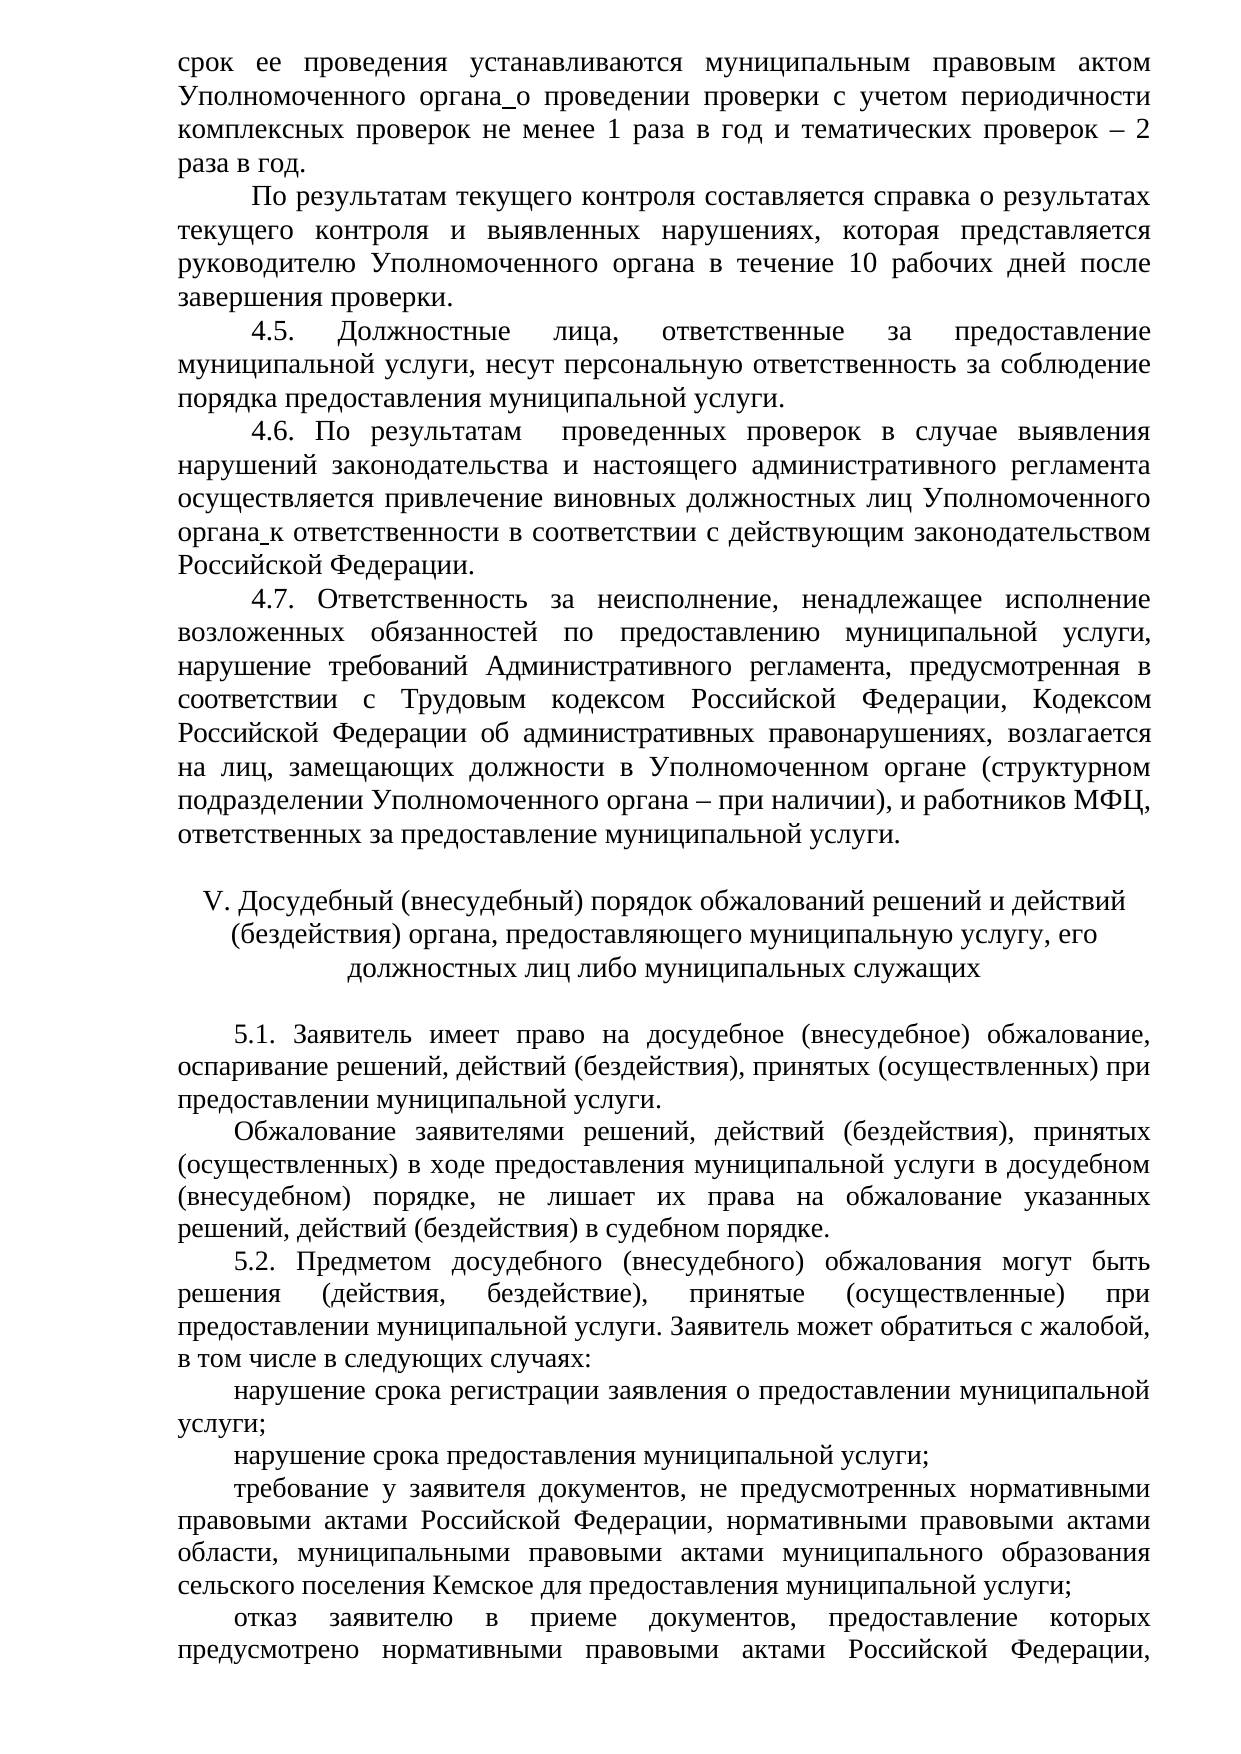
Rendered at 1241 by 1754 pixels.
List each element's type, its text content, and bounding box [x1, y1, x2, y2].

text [177, 44, 1152, 178]
text По результатам текущего контроля составляется справка о результатах текущего контроля и выявленных нарушениях, которая представляется руководителю Уполномоченного органа в течение 10 рабочих дней после завершения проверки. [177, 178, 1152, 313]
text 5.1. Заявитель имеет право на досудебное (внесудебное) обжалование, оспаривание решений, действий (бездействия), принятых (осуществленных) при предоставлении муниципальной услуги. [177, 1017, 1152, 1114]
text Обжалование заявителями решений, действий (бездействия), принятых (осуществленных) в ходе предоставления муниципальной услуги в досудебном (внесудебном) порядке, не лишает их права на обжалование указанных решений, действий (бездействия) в судебном порядке. [177, 1114, 1152, 1244]
text нарушение срока регистрации заявления о предоставлении муниципальной услуги; [177, 1373, 1152, 1438]
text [177, 1600, 1152, 1665]
text 5.2. Предметом досудебного (внесудебного) обжалования могут быть решения (действия, бездействие), принятые (осуществленные) при предоставлении муниципальной услуги. Заявитель может обратиться с жалобой, в том числе в следующих случаях: [177, 1244, 1152, 1373]
text требование у заявителя документов, не предусмотренных нормативными правовыми актами Российской Федерации, нормативными правовыми актами области, муниципальными правовыми актами муниципального образования сельского поселения Кемское для предоставления муниципальной услуги; [177, 1471, 1152, 1600]
text 4.7. Ответственность за неисполнение, ненадлежащее исполнение возложенных обязанностей по предоставлению муниципальной услуги, нарушение требований Административного регламента, предусмотренная в соответствии с Трудовым кодексом Российской Федерации, Кодексом Российской Федерации об административных правонарушениях, возлагается на лиц, замещающих должности в Уполномоченном органе (структурном подразделении Уполномоченного органа – при наличии), и работников МФЦ, ответственных за предоставление муниципальной услуги. [177, 581, 1152, 849]
text 4.5. Должностные лица, ответственные за предоставление муниципальной услуги, несут персональную ответственность за соблюдение порядка предоставления муниципальной услуги. [177, 313, 1152, 413]
text V. Досудебный (внесудебный) порядок обжалований решений и действий (бездействия) органа, предоставляющего муниципальную услугу, его должностных лиц либо муниципальных служащих [177, 883, 1152, 983]
text 4.6. По результатам проведенных проверок в случае выявления нарушений законодательства и настоящего административного регламента осуществляется привлечение виновных должностных лиц Уполномоченного органа к ответственности в соответствии с действующим законодательством Российской Федерации. [177, 413, 1152, 581]
text нарушение срока предоставления муниципальной услуги; [177, 1438, 1152, 1471]
